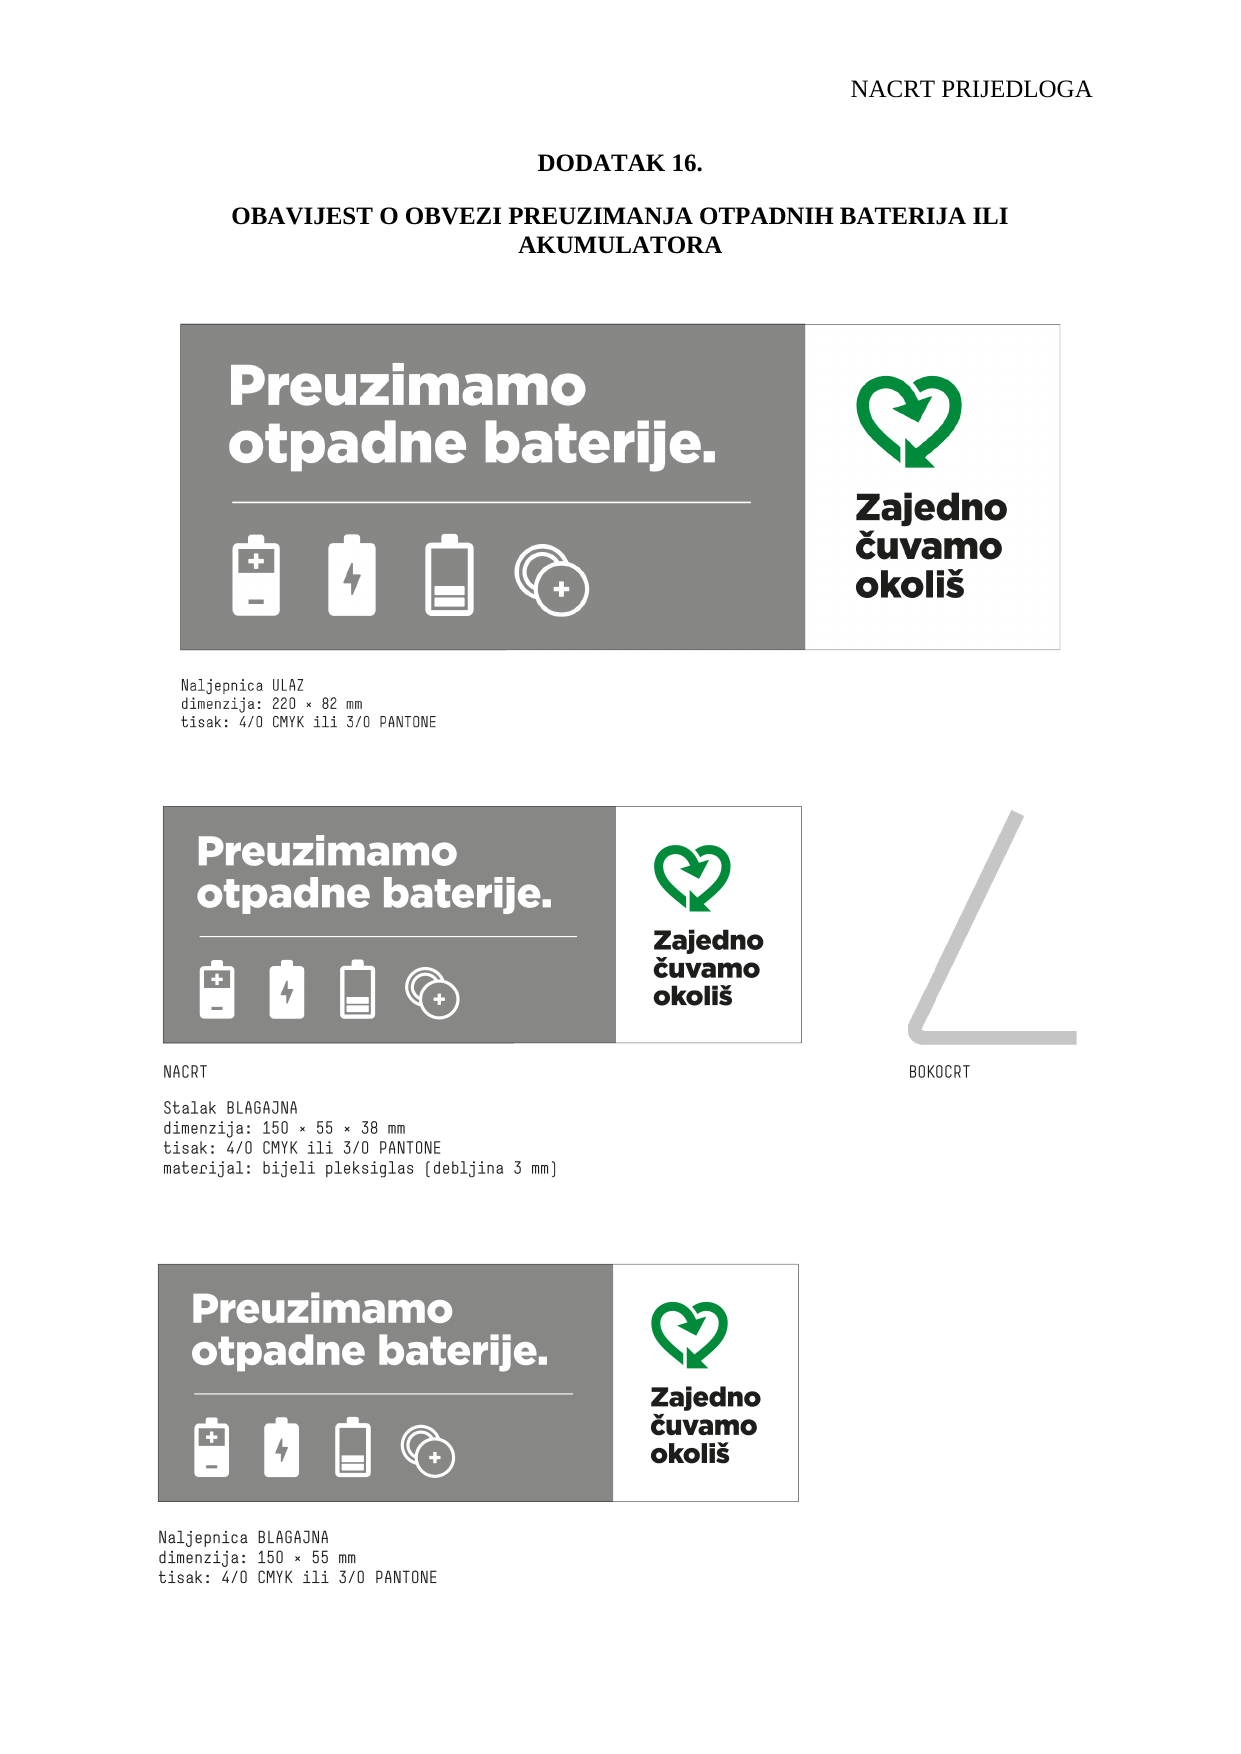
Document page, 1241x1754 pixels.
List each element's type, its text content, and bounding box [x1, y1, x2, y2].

text OBAVIJEST O OBVEZI PREUZIMANJA OTPADNIH BATERIJA ILI AKUMULATORA [148, 201, 1093, 259]
text DODATAK 16. [148, 148, 1093, 176]
picture [147, 1253, 810, 1595]
picture [147, 794, 1093, 1187]
picture [168, 312, 1072, 741]
